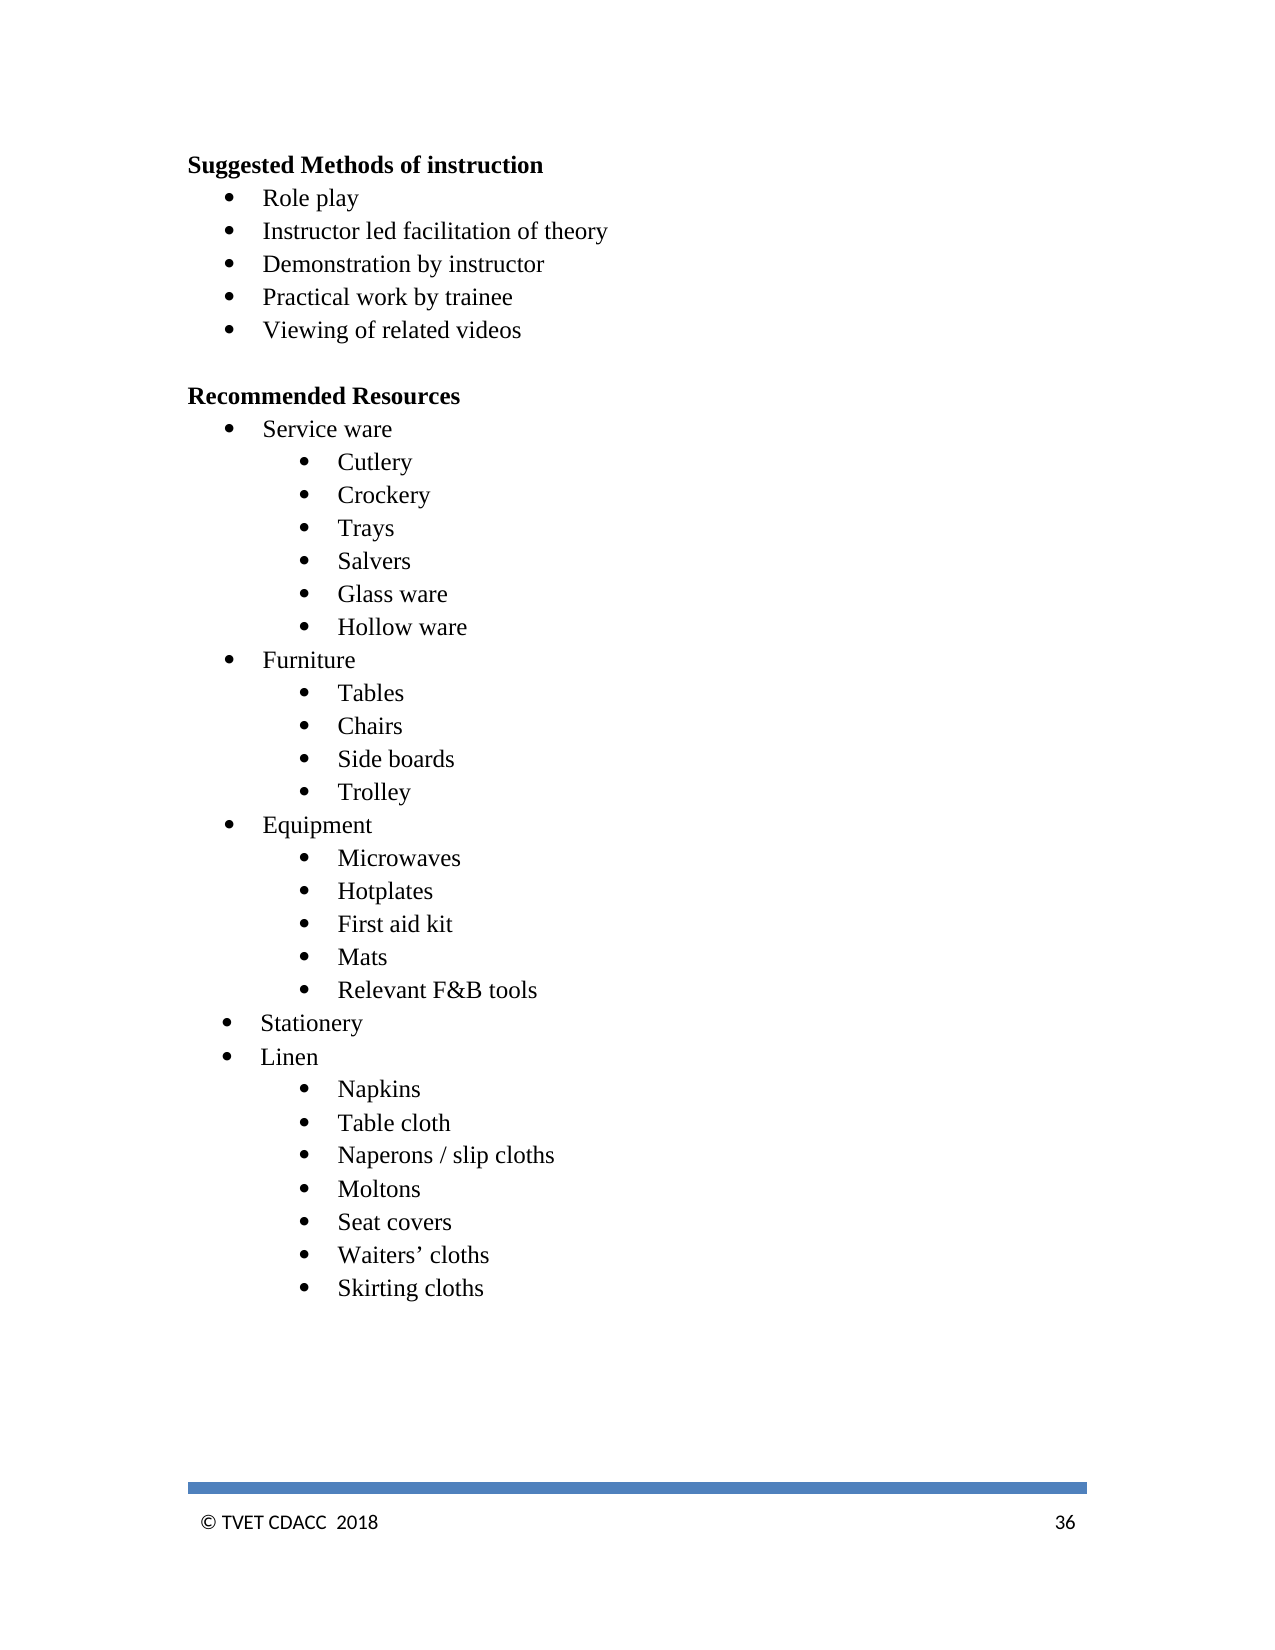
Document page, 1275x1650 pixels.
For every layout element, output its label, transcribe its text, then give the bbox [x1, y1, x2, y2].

list Linen [223, 1042, 1087, 1070]
list Skirting cloths [300, 1273, 1087, 1301]
list Hollow ware [300, 612, 1087, 641]
list Demonstration by instructor [225, 249, 1087, 278]
list Practical work by trainee [225, 282, 1087, 311]
list Tables [300, 678, 1087, 707]
list Equipment [225, 810, 1087, 839]
list Trolley [300, 777, 1087, 806]
list Stationery [223, 1008, 1087, 1037]
list Role play [225, 183, 1087, 212]
text Recommended Resources [187, 381, 1087, 410]
list Mats [300, 942, 1087, 971]
text Suggested Methods of instruction [187, 150, 1087, 179]
list Chairs [300, 711, 1087, 740]
list Waiters’ cloths [300, 1240, 1087, 1268]
list Glass ware [300, 579, 1087, 608]
list Instructor led facilitation of theory [225, 216, 1087, 245]
list Cutlery [300, 447, 1087, 476]
list Trays [300, 513, 1087, 542]
list Naperons / slip cloths [300, 1141, 1087, 1169]
list Napkins [300, 1074, 1087, 1103]
list Furniture [225, 645, 1087, 674]
list Seat covers [300, 1207, 1087, 1235]
list Crockery [300, 480, 1087, 509]
list Viewing of related videos [225, 315, 1087, 344]
list Microwaves [300, 843, 1087, 872]
list Service ware [225, 414, 1087, 443]
list First aid kit [300, 909, 1087, 938]
list Side boards [300, 744, 1087, 773]
list Relevant F&B tools [300, 976, 1087, 1004]
list Salvers [300, 546, 1087, 575]
list Hotplates [300, 876, 1087, 905]
list Table cloth [300, 1108, 1087, 1136]
list Moltons [300, 1174, 1087, 1202]
